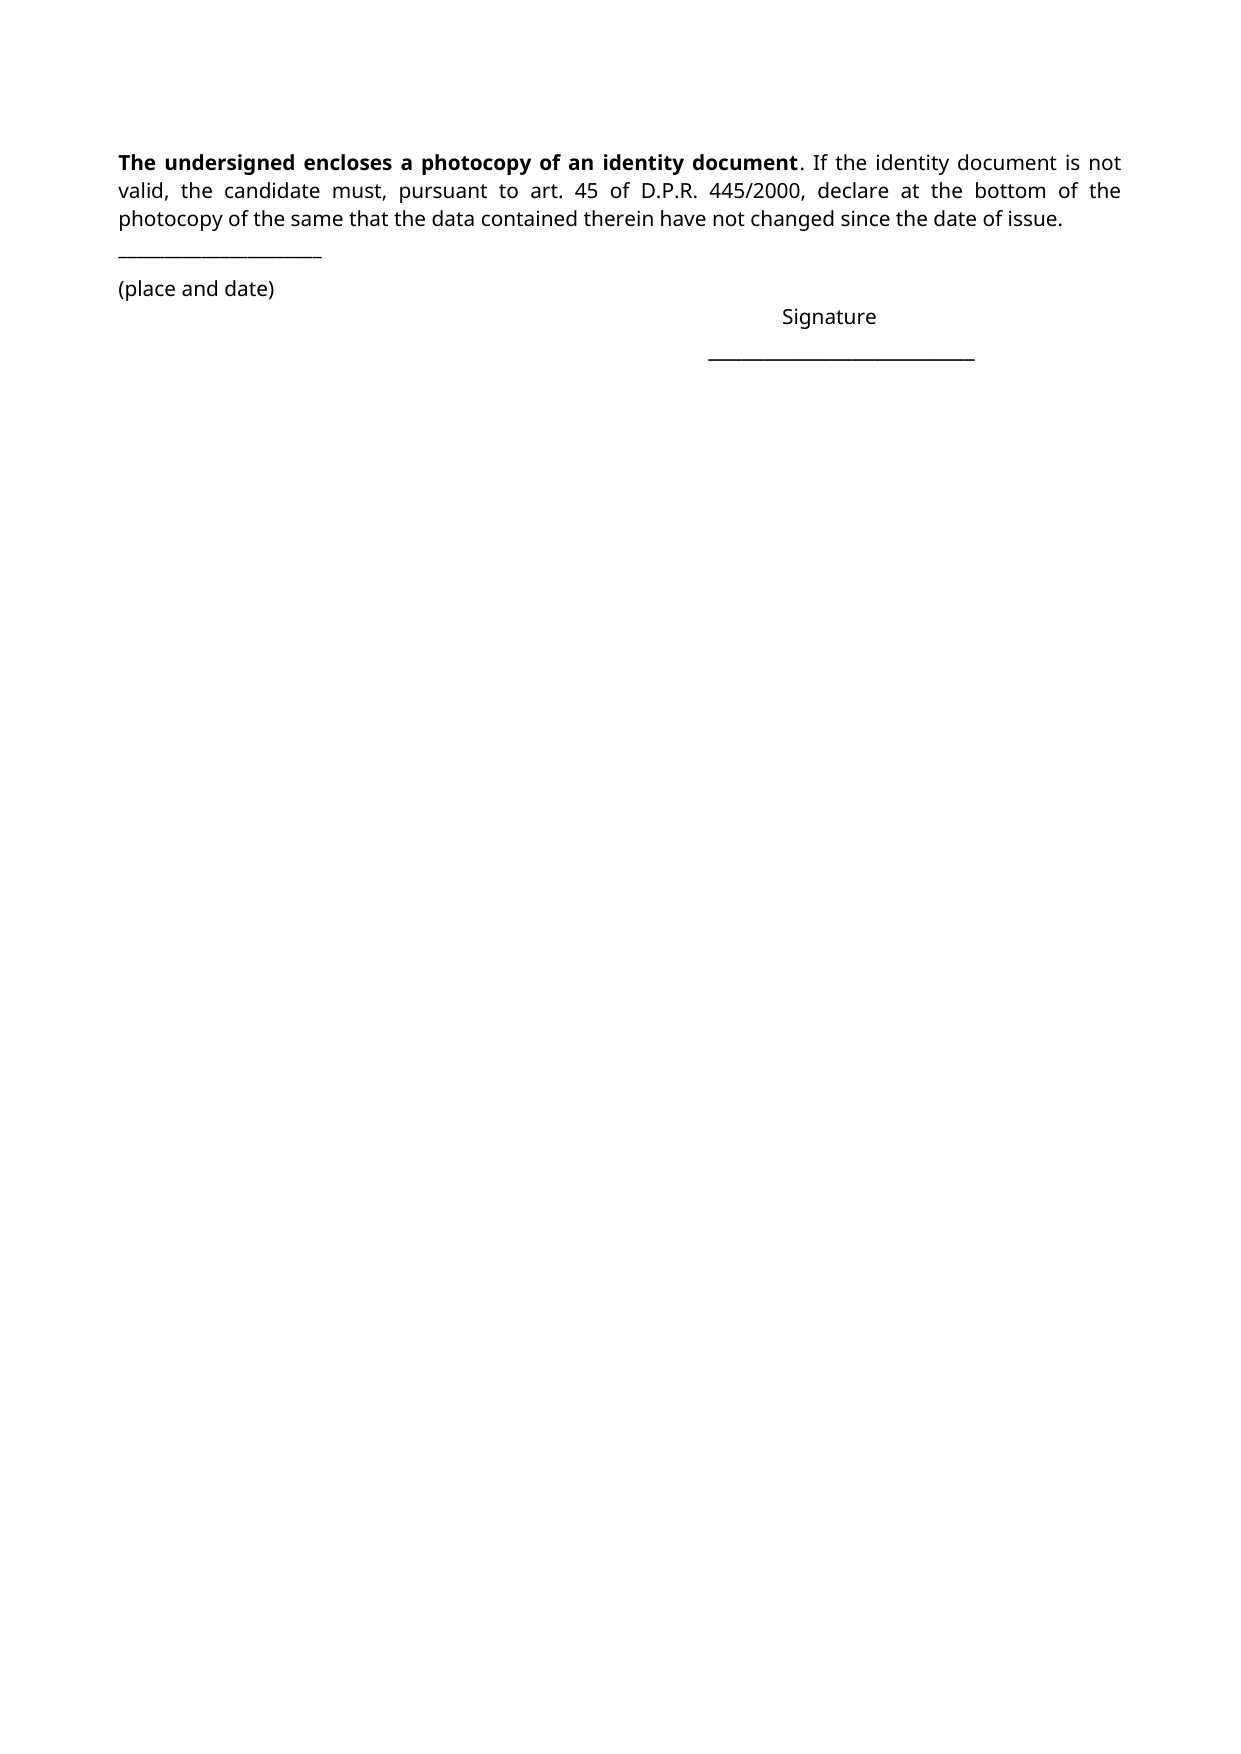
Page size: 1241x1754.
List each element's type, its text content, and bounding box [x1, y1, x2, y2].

text ______________________ [118, 233, 1122, 261]
text (place and date) [118, 274, 1122, 302]
text The undersigned encloses a photocopy of an identity document. If the identity document is not valid, the candidate must, pursuant to art. 45 of D.P.R. 445/2000, declare at the bottom of the photocopy of the same that the data contained therein have not changed since the date of issue. [118, 148, 1122, 233]
text Signature ________________________ [118, 302, 1122, 365]
